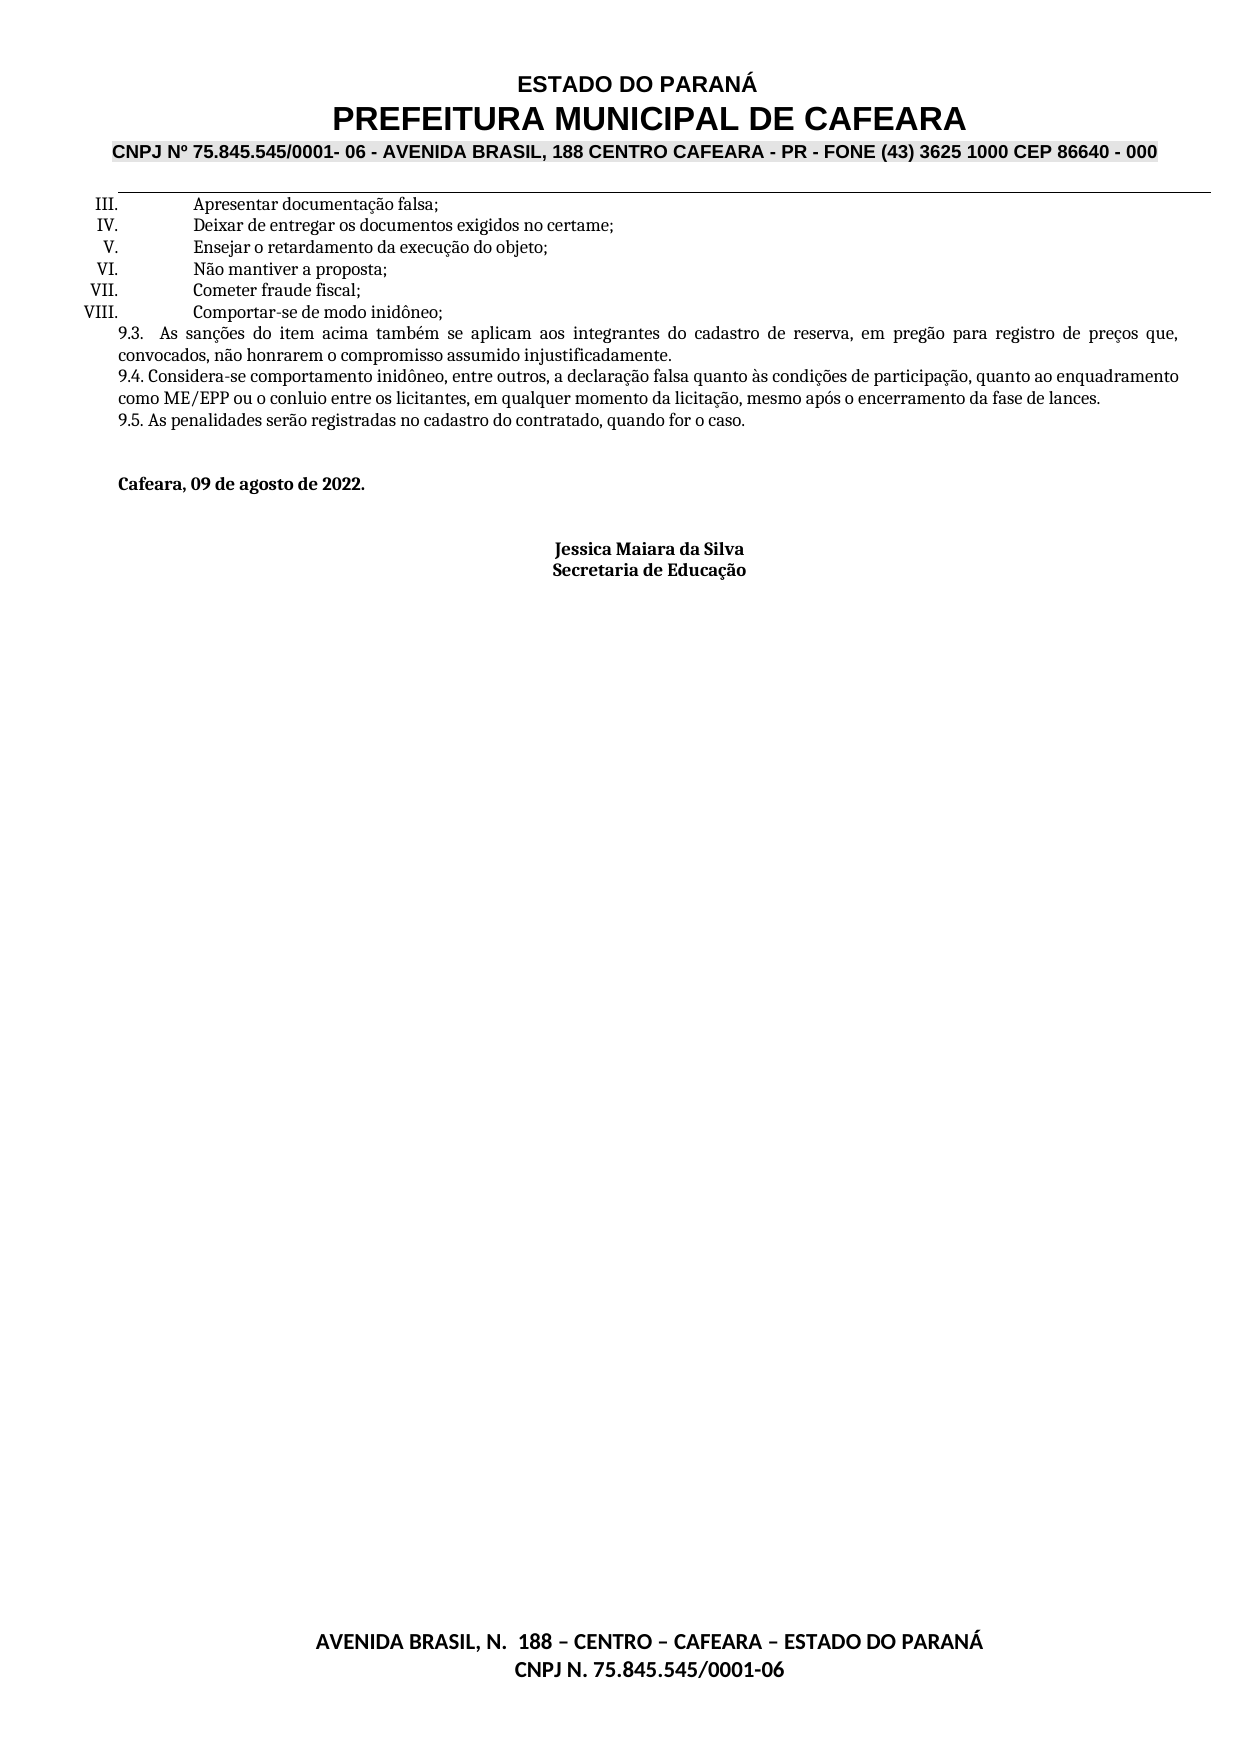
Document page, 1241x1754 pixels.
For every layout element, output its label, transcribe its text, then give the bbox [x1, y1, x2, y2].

text Cafeara, 09 de agosto de 2022. [118, 474, 1181, 495]
list Comportar-se de modo inidôneo; [118, 301, 1181, 323]
list Cometer fraude fiscal; [118, 280, 1181, 301]
list Deixar de entregar os documentos exigidos no certame; [118, 215, 1181, 237]
text 9.5. As penalidades serão registradas no cadastro do contratado, quando for o caso. [118, 409, 1181, 431]
text Secretaria de Educação [118, 560, 1181, 582]
text 9.4. Considera-se comportamento inidôneo, entre outros, a declaração falsa quanto às condições de participação, quanto ao enquadramento como ME/EPP ou o conluio entre os licitantes, em qualquer momento da licitação, mesmo após o encerramento da fase de lances. [118, 366, 1181, 409]
text 9.3. As sanções do item acima também se aplicam aos integrantes do cadastro de reserva, em pregão para registro de preços que, convocados, não honrarem o compromisso assumido injustificadamente. [118, 323, 1181, 366]
list Não mantiver a proposta; [118, 258, 1181, 280]
list Ensejar o retardamento da execução do objeto; [118, 237, 1181, 258]
text Jessica Maiara da Silva [118, 538, 1181, 560]
list Apresentar documentação falsa; [118, 193, 1181, 215]
